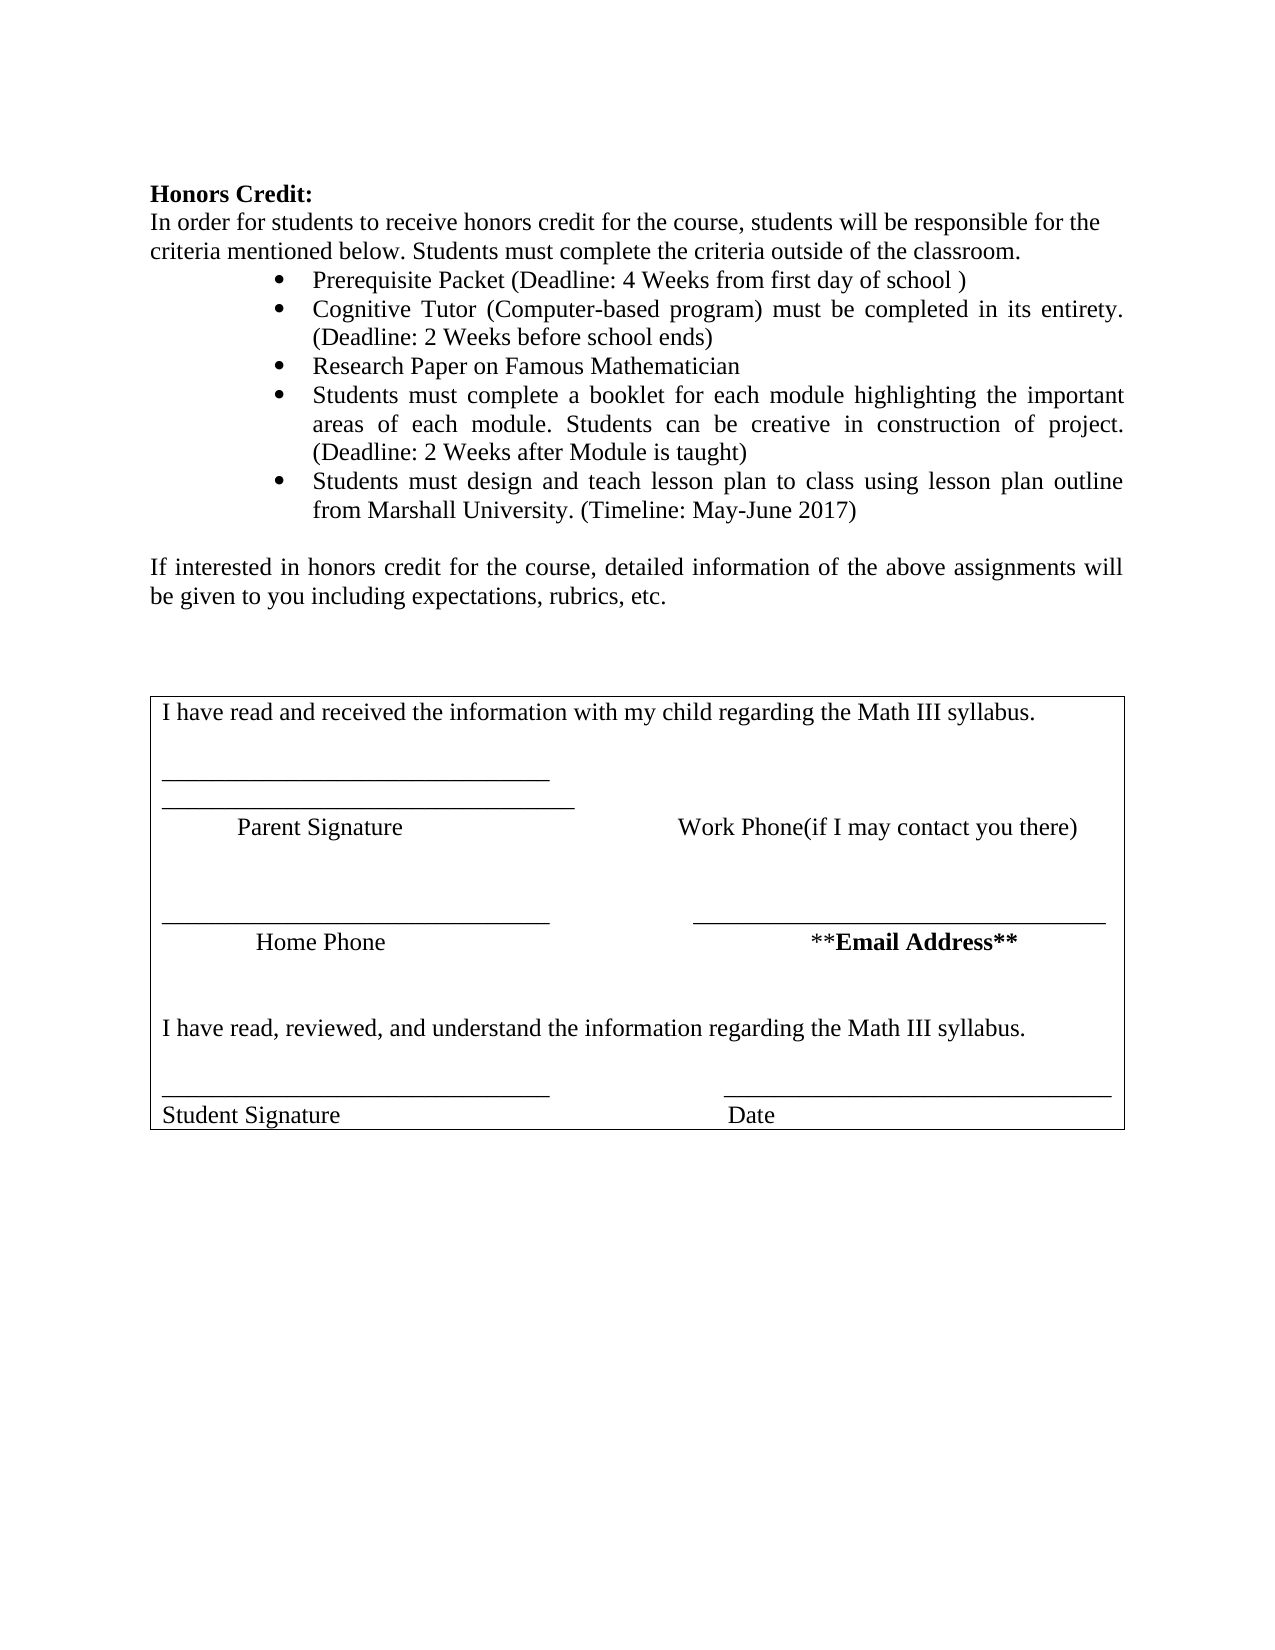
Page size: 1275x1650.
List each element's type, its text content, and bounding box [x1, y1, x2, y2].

list Prerequisite Packet (Deadline: 4 Weeks from first day of school ) [275, 265, 1125, 294]
list Students must complete a booklet for each module highlighting the important areas of each module. Students can be creative in construction of project. (Deadline: 2 Weeks after Module is taught) [275, 380, 1125, 466]
list Research Paper on Famous Mathematician [275, 351, 1125, 380]
text In order for students to receive honors credit for the course, students will be responsible for the criteria mentioned below. Students must complete the criteria outside of the classroom. [150, 207, 1125, 265]
table_header I have read and received the information with my child regarding the Math III syllabus. _______________________________ _________________________________ Parent Signature Work Phone(if I may contact you there) _______________________________ _________________________________ Home Phone **Email Address** I have read, reviewed, and understand the information regarding the Math III syllabus. _______________________________ _______________________________ Student Signature Date [151, 697, 1124, 1128]
text Honors Credit: [150, 179, 1125, 207]
text If interested in honors credit for the course, detailed information of the above assignments will be given to you including expectations, rubrics, etc. [150, 552, 1125, 610]
list Students must design and teach lesson plan to class using lesson plan outline from Marshall University. (Timeline: May-June 2017) [275, 466, 1125, 524]
list Cognitive Tutor (Computer-based program) must be completed in its entirety. (Deadline: 2 Weeks before school ends) [275, 294, 1125, 351]
